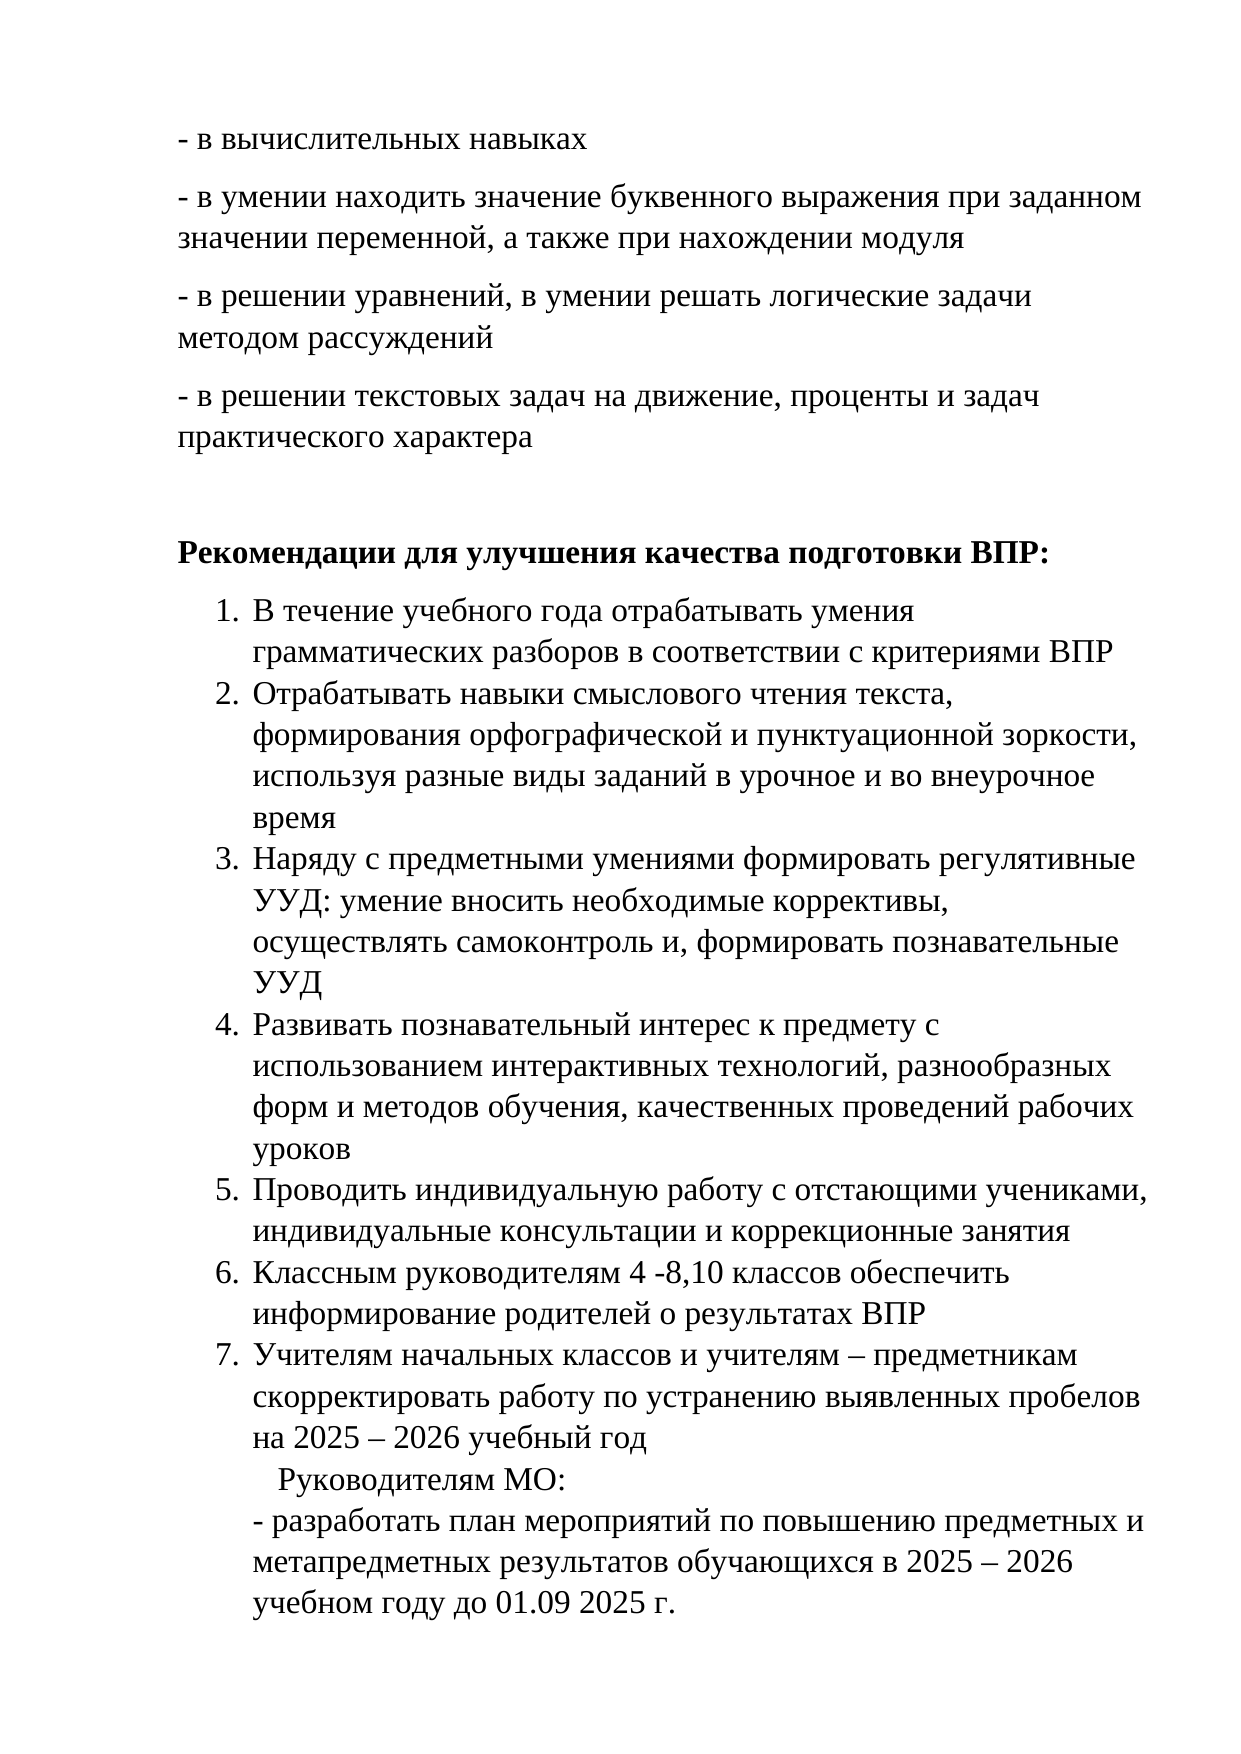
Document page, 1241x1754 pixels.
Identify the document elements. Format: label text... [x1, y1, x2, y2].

text Рекомендации для улучшения качества подготовки ВПР: [177, 532, 1152, 571]
list Отрабатывать навыки смыслового чтения текста, формирования орфографической и пунктуационной зоркости, используя разные виды заданий в урочное и во внеурочное время [215, 673, 1152, 835]
list Руководителям МО: [252, 1459, 1152, 1497]
list Проводить индивидуальную работу с отстающими учениками, индивидуальные консультации и коррекционные занятия [215, 1169, 1152, 1249]
list Учителям начальных классов и учителям – предметникам скорректировать работу по устранению выявленных пробелов на 2025 – 2026 учебный год [215, 1335, 1152, 1456]
text - в умении находить значение буквенного выражения при заданном значении переменной, а также при нахождении модуля [177, 176, 1152, 256]
text - в решении текстовых задач на движение, проценты и задач практического характера [177, 375, 1152, 454]
text - в решении уравнений, в умении решать логические задачи методом рассуждений [177, 276, 1152, 355]
list В течение учебного года отрабатывать умения грамматических разборов в соответствии с критериями ВПР [215, 590, 1152, 670]
list - разработать план мероприятий по повышению предметных и метапредметных результатов обучающихся в 2025 – 2026 учебном году до 01.09 2025 г. [252, 1500, 1152, 1621]
list Наряду с предметными умениями формировать регулятивные УУД: умение вносить необходимые коррективы, осуществлять самоконтроль и, формировать познавательные УУД [215, 838, 1152, 1001]
text - в вычислительных навыках [177, 118, 1152, 156]
list Развивать познавательный интерес к предмету с использованием интерактивных технологий, разнообразных форм и методов обучения, качественных проведений рабочих уроков [215, 1004, 1152, 1166]
list Классным руководителям 4 -8,10 классов обеспечить информирование родителей о результатах ВПР [215, 1252, 1152, 1332]
